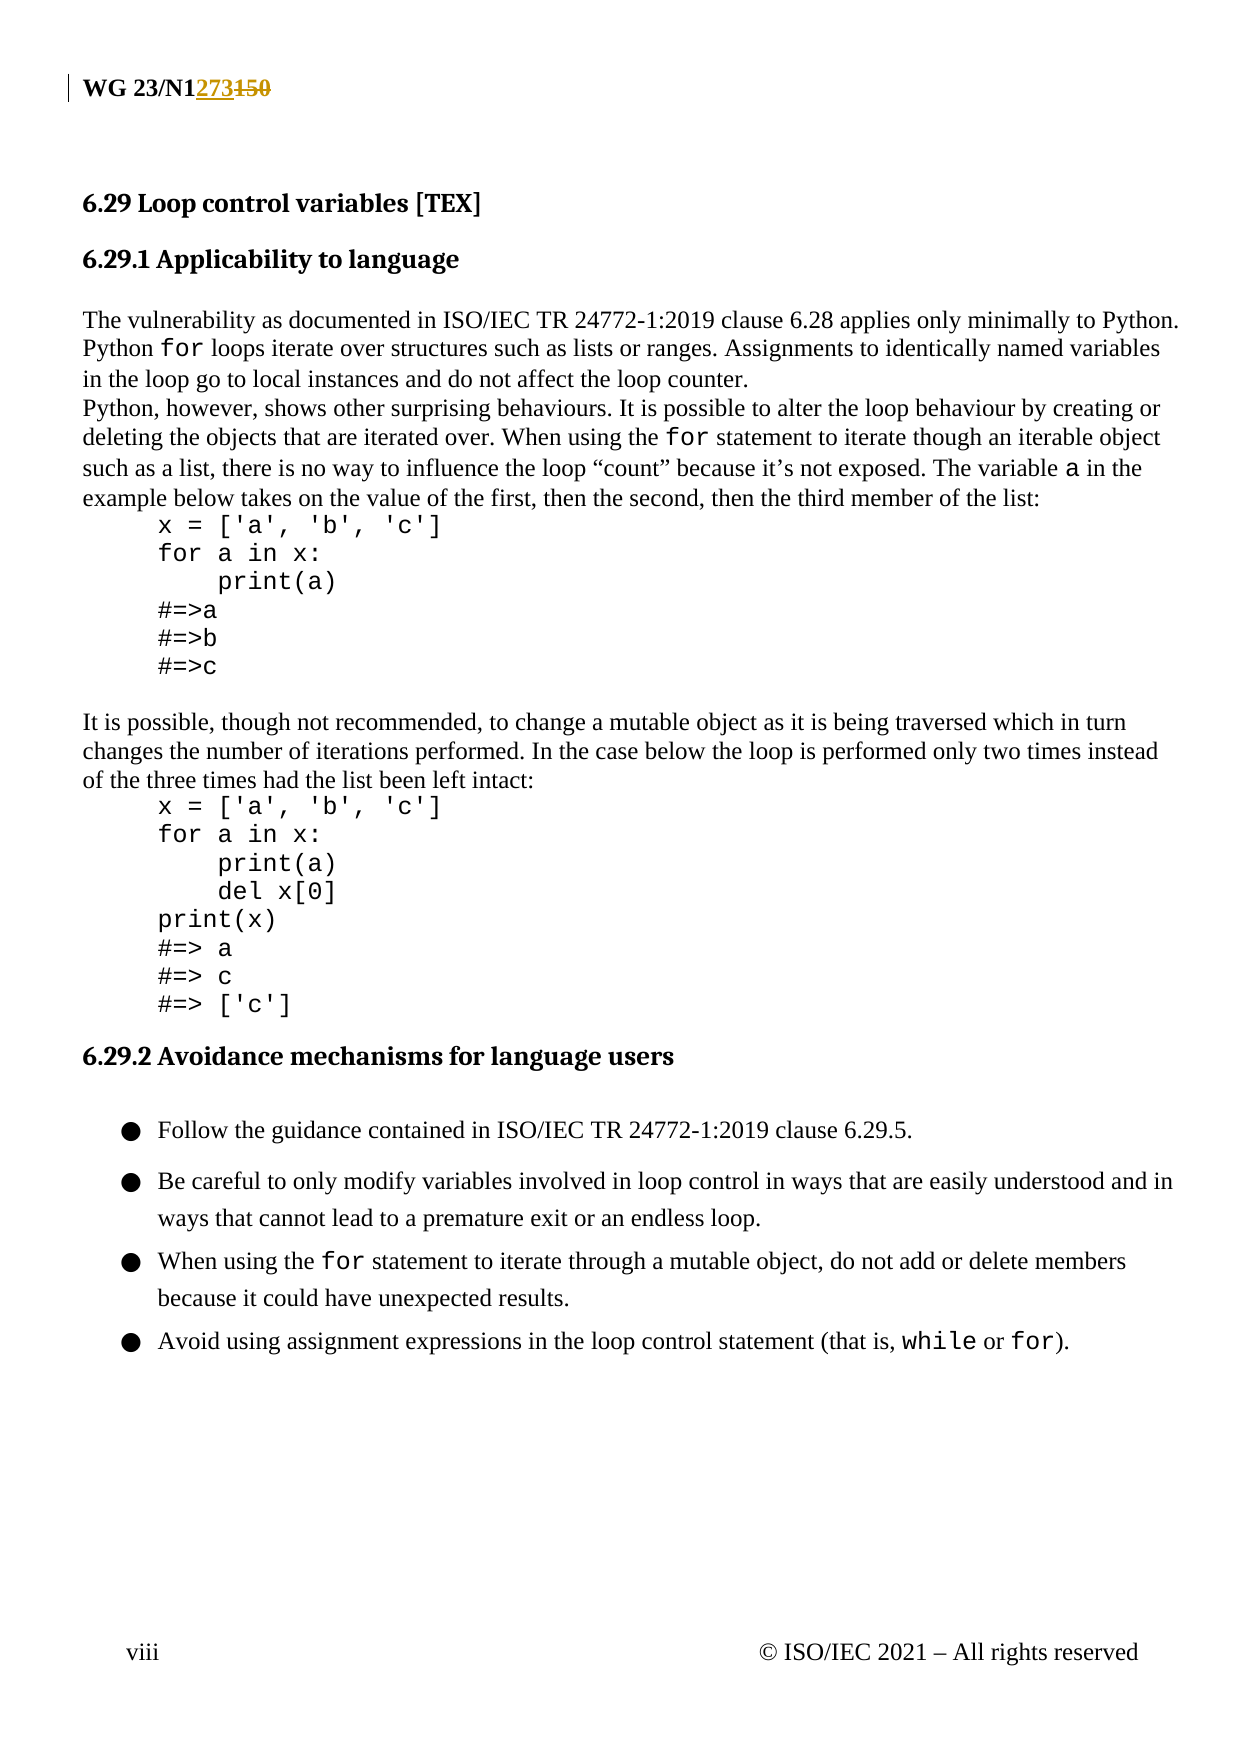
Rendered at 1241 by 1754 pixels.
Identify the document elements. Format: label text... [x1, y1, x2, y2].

text It is possible, though not recommended, to change a mutable object as it is being traversed which in turn changes the number of iterations performed. In the case below the loop is performed only two times instead of the three times had the list been left intact: [82, 707, 1182, 793]
subtitle 6.29.1 Applicability to language [82, 244, 1182, 276]
text x = ['a', 'b', 'c'] [157, 793, 1182, 822]
text del x[0] [157, 878, 1182, 907]
text #=> a [157, 935, 1182, 963]
subtitle 6.29 Loop control variables [TEX] [82, 188, 1182, 219]
text Python, however, shows other surprising behaviours. It is possible to alter the loop behaviour by creating or deleting the objects that are iterated over. When using the for statement to iterate though an iterable object such as a list, there is no way to influence the loop “count” because it’s not exposed. The variable a in the example below takes on the value of the first, then the second, then the third member of the list: [82, 393, 1182, 512]
text The vulnerability as documented in ISO/IEC TR 24772-1:2019 clause 6.28 applies only minimally to Python. Python for loops iterate over structures such as lists or ranges. Assignments to identically named variables in the loop go to local instances and do not affect the loop counter. [82, 305, 1182, 393]
text #=>a [157, 597, 1182, 626]
list Be careful to only modify variables involved in loop control in ways that are easily understood and in ways that cannot lead to a premature exit or an endless loop. [120, 1152, 1182, 1232]
text x = ['a', 'b', 'c'] [157, 512, 1182, 541]
text #=> ['c'] [157, 992, 1182, 1020]
subtitle 6.29.2 Avoidance mechanisms for language users [82, 1041, 1182, 1072]
text for a in x: [157, 541, 1182, 569]
text for a in x: [157, 822, 1182, 850]
text #=>c [157, 654, 1182, 682]
text print(x) [157, 907, 1182, 935]
text print(a) [157, 850, 1182, 878]
list Avoid using assignment expressions in the loop control statement (that is, while or for). [120, 1312, 1182, 1363]
text print(a) [157, 569, 1182, 597]
list Follow the guidance contained in ISO/IEC TR 24772-1:2019 clause 6.29.5. [120, 1101, 1182, 1152]
text #=>b [157, 626, 1182, 654]
list When using the for statement to iterate through a mutable object, do not add or delete members because it could have unexpected results. [120, 1232, 1182, 1312]
text #=> c [157, 963, 1182, 992]
